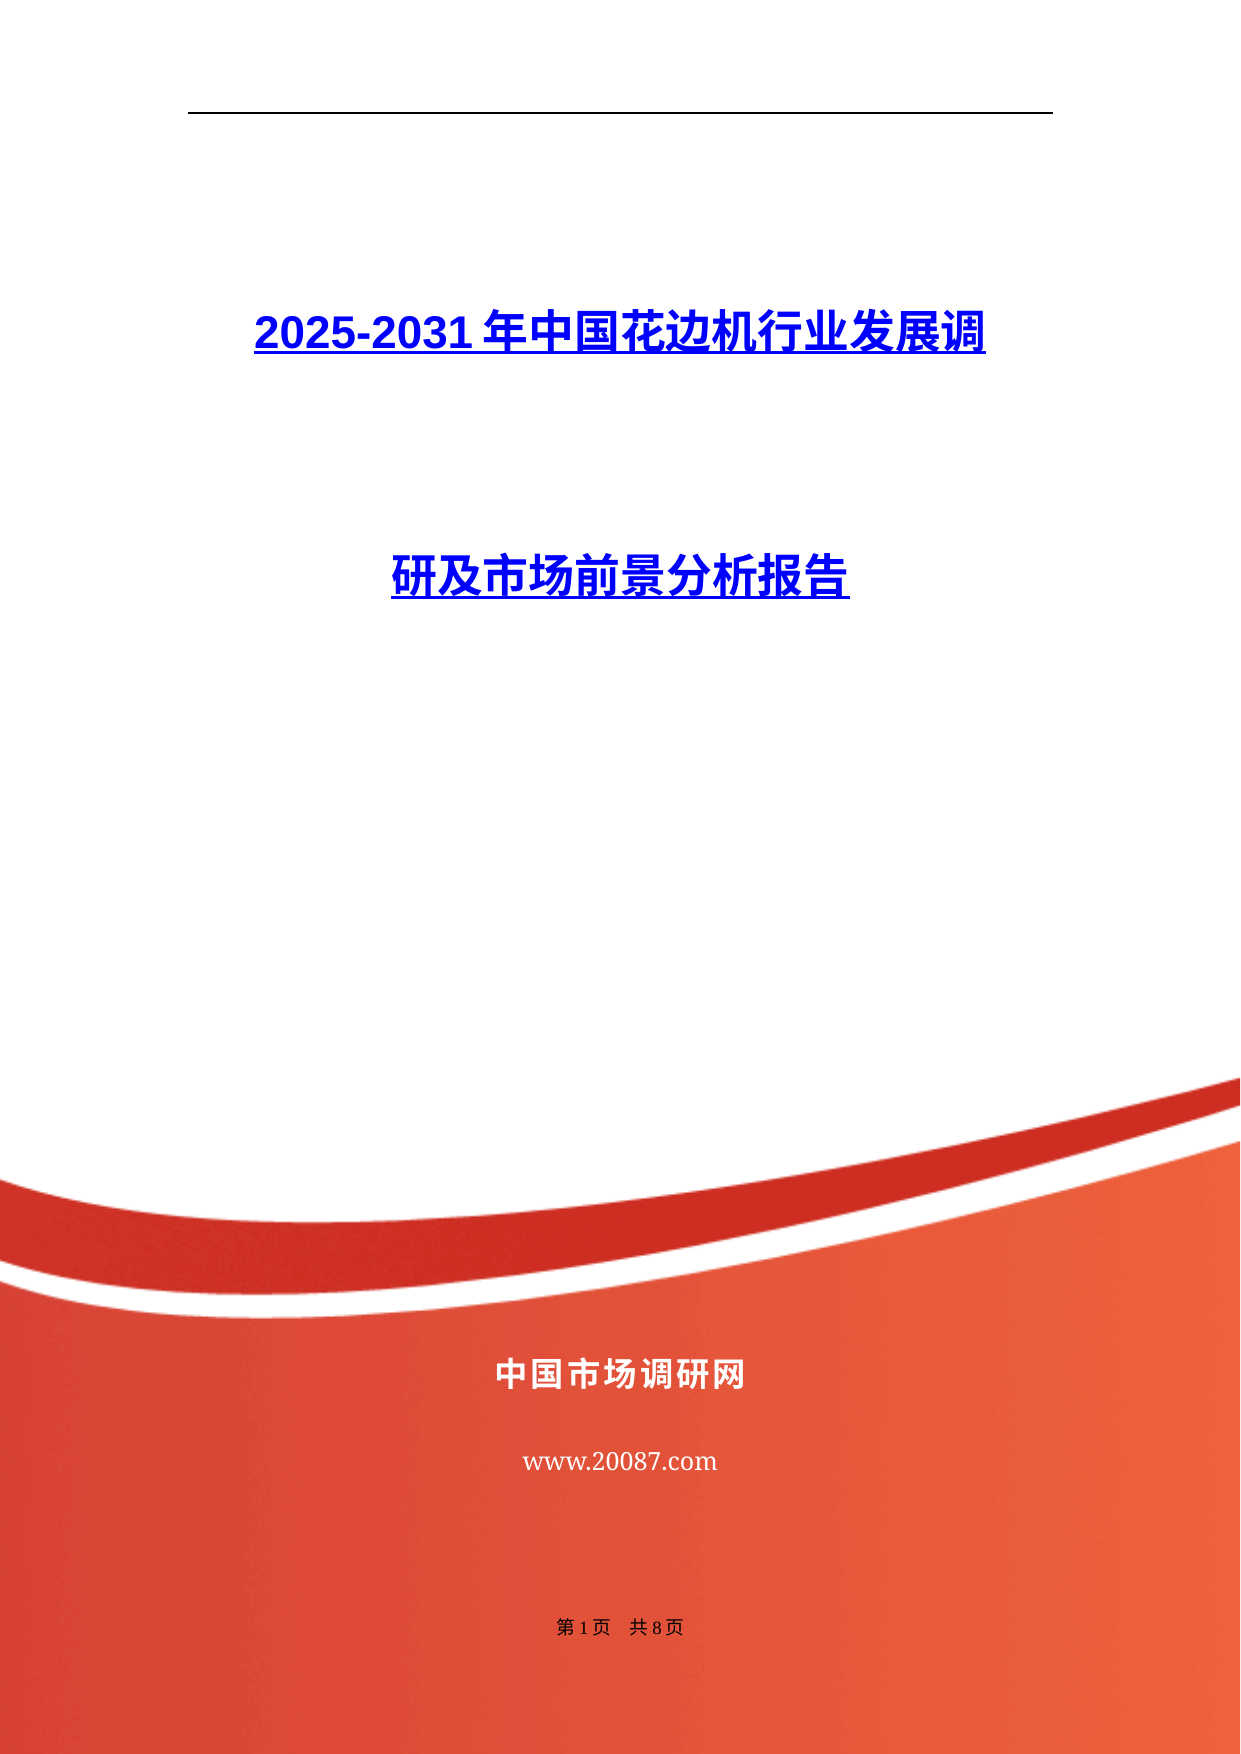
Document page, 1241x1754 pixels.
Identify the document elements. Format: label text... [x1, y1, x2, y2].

subtitle 中国市场调研网 [187, 1339, 1053, 1404]
picture [0, 1006, 1241, 1754]
table_header 2025-2031年中国花边机行业发展调研及市场前景分析报告 [188, 207, 1053, 773]
text www.20087.com [187, 1428, 1053, 1493]
